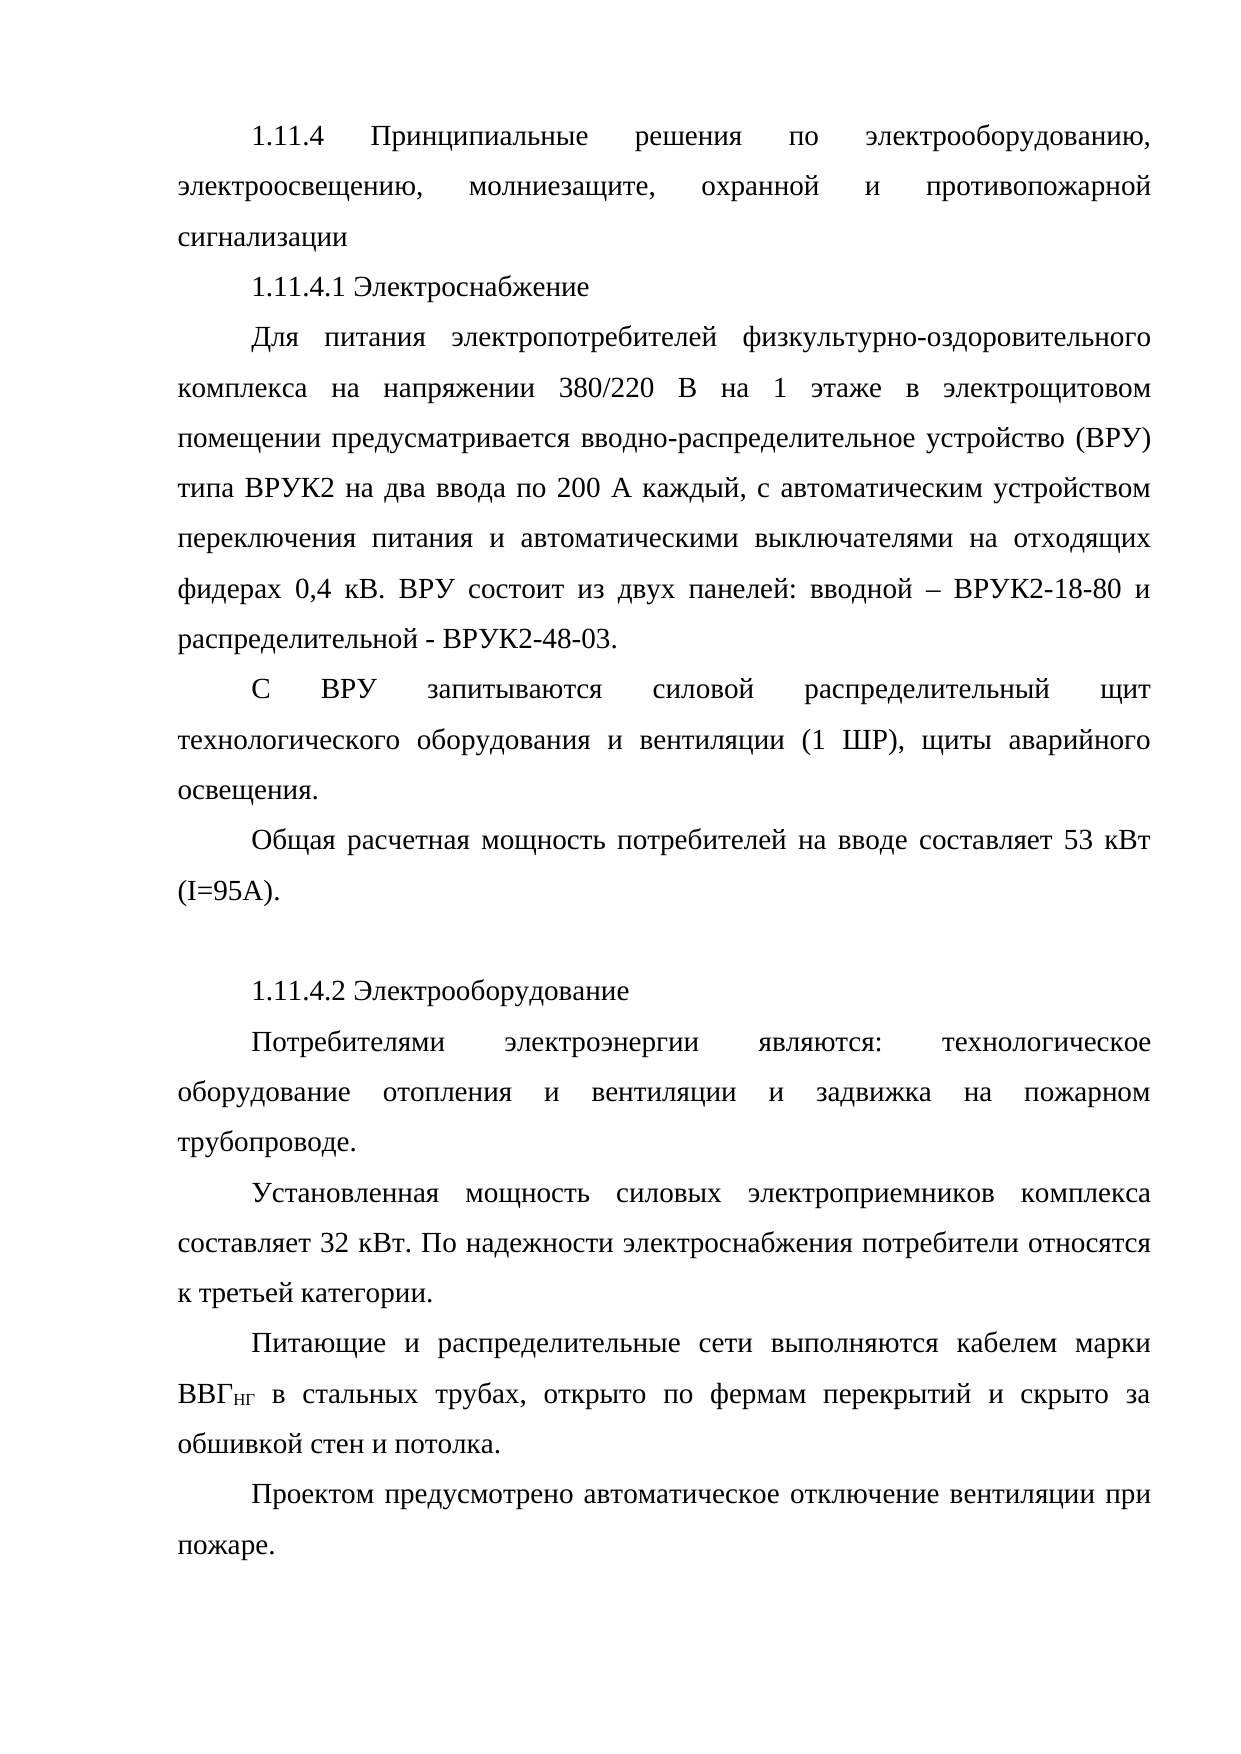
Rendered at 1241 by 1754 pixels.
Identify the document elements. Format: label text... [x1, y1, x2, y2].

text 1.11.4.2 Электрооборудование [177, 973, 1152, 1007]
text 1.11.4.1 Электроснабжение [177, 269, 1152, 303]
text Для питания электропотребителей физкультурно-оздоровительного комплекса на напряжении 380/220 В на 1 этаже в электрощитовом помещении предусматривается вводно-распределительное устройство (ВРУ) типа ВРУК2 на два ввода по 200 А каждый, с автоматическим устройством переключения питания и автоматическими выключателями на отходящих фидерах 0,4 кВ. ВРУ состоит из двух панелей: вводной – ВРУК2-18-80 и распределительной - ВРУК2-48-03. [177, 319, 1152, 655]
text Установленная мощность силовых электроприемников комплекса составляет 32 кВт. По надежности электроснабжения потребители относятся к третьей категории. [177, 1175, 1152, 1309]
text С ВРУ запитываются силовой распределительный щит технологического оборудования и вентиляции (1 ШР), щиты аварийного освещения. [177, 672, 1152, 806]
text Потребителями электроэнергии являются: технологическое оборудование отопления и вентиляции и задвижка на пожарном трубопроводе. [177, 1024, 1152, 1158]
text Питающие и распределительные сети выполняются кабелем марки ВВГНГ в стальных трубах, открыто по фермам перекрытий и скрыто за обшивкой стен и потолка. [177, 1326, 1152, 1460]
text Проектом предусмотрено автоматическое отключение вентиляции при пожаре. [177, 1477, 1152, 1560]
text 1.11.4 Принципиальные решения по электрооборудованию, электроосвещению, молниезащите, охранной и противопожарной сигнализации [177, 118, 1152, 252]
text Общая расчетная мощность потребителей на вводе составляет 53 кВт (I=95А). [177, 822, 1152, 906]
